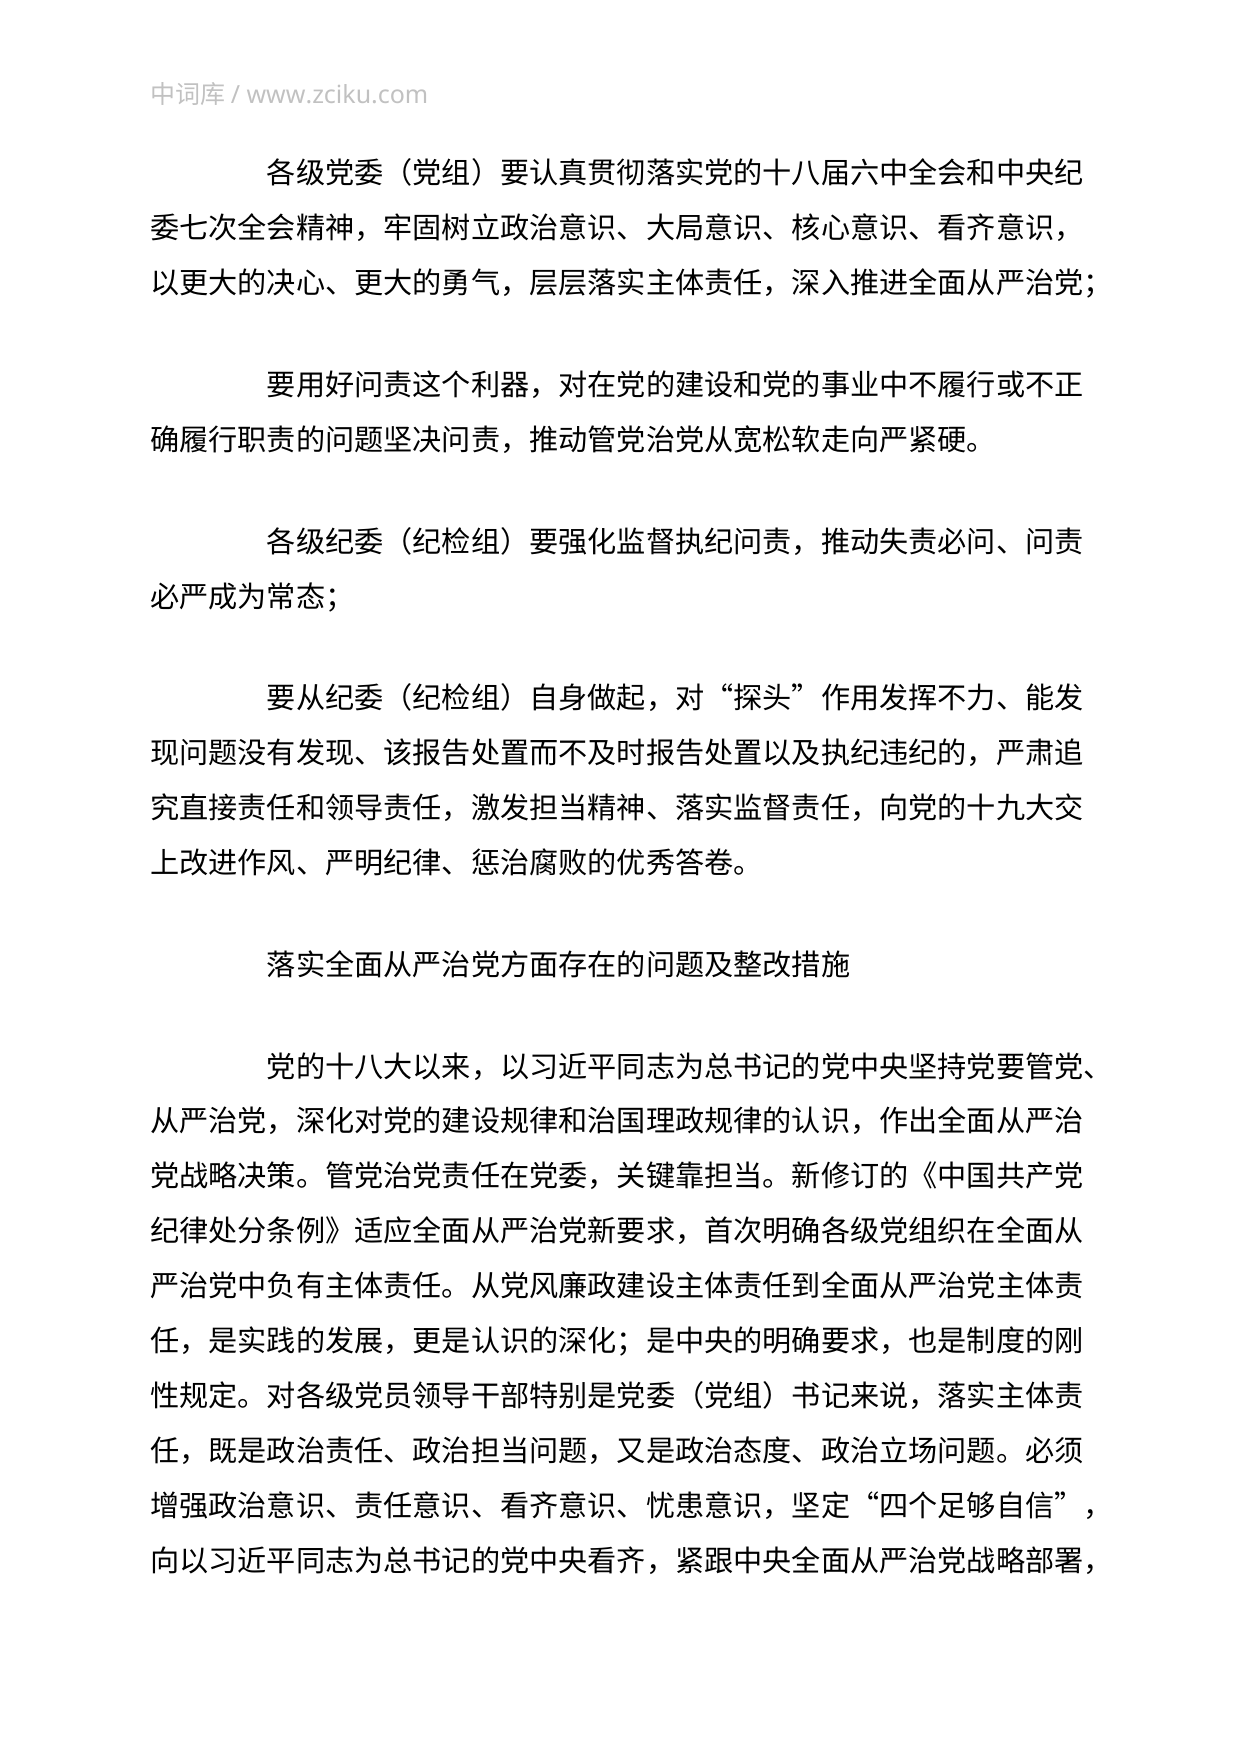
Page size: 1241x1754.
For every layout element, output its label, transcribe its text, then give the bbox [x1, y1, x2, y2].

text 各级纪委（纪检组）要强化监督执纪问责，推动失责必问、问责必严成为常态； [150, 518, 1090, 615]
text 要用好问责这个利器，对在党的建设和党的事业中不履行或不正确履行职责的问题坚决问责，推动管党治党从宽松软走向严紧硬。 [150, 362, 1090, 459]
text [150, 1043, 1090, 1579]
text 各级党委（党组）要认真贯彻落实党的十八届六中全会和中央纪委七次全会精神，牢固树立政治意识、大局意识、核心意识、看齐意识，以更大的决心、更大的勇气，层层落实主体责任，深入推进全面从严治党； [150, 150, 1090, 302]
text 落实全面从严治党方面存在的问题及整改措施 [150, 941, 1090, 984]
text 要从纪委（纪检组）自身做起，对“探头”作用发挥不力、能发现问题没有发现、该报告处置而不及时报告处置以及执纪违纪的，严肃追究直接责任和领导责任，激发担当精神、落实监督责任，向党的十九大交上改进作风、严明纪律、惩治腐败的优秀答卷。 [150, 675, 1090, 882]
